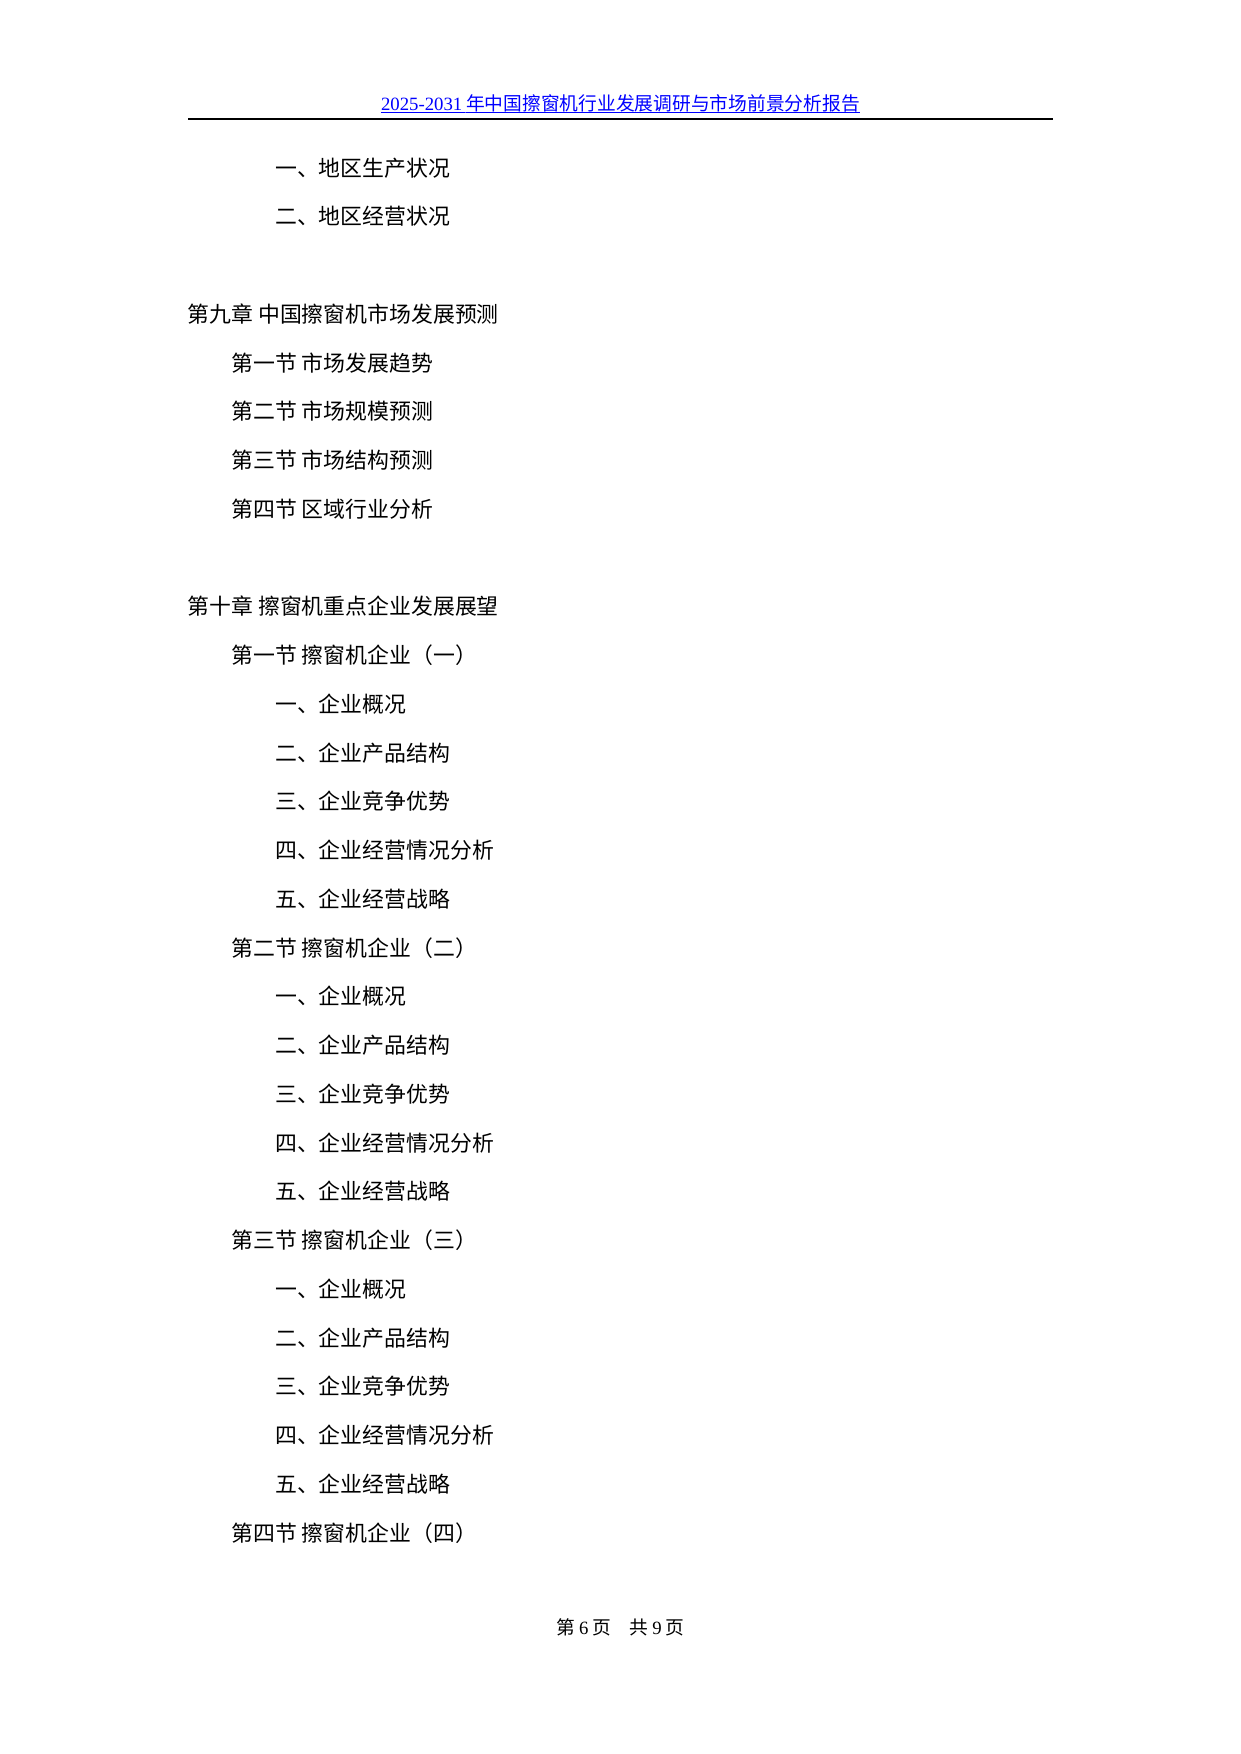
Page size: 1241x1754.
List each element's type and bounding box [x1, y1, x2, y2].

text [187, 150, 1053, 1548]
